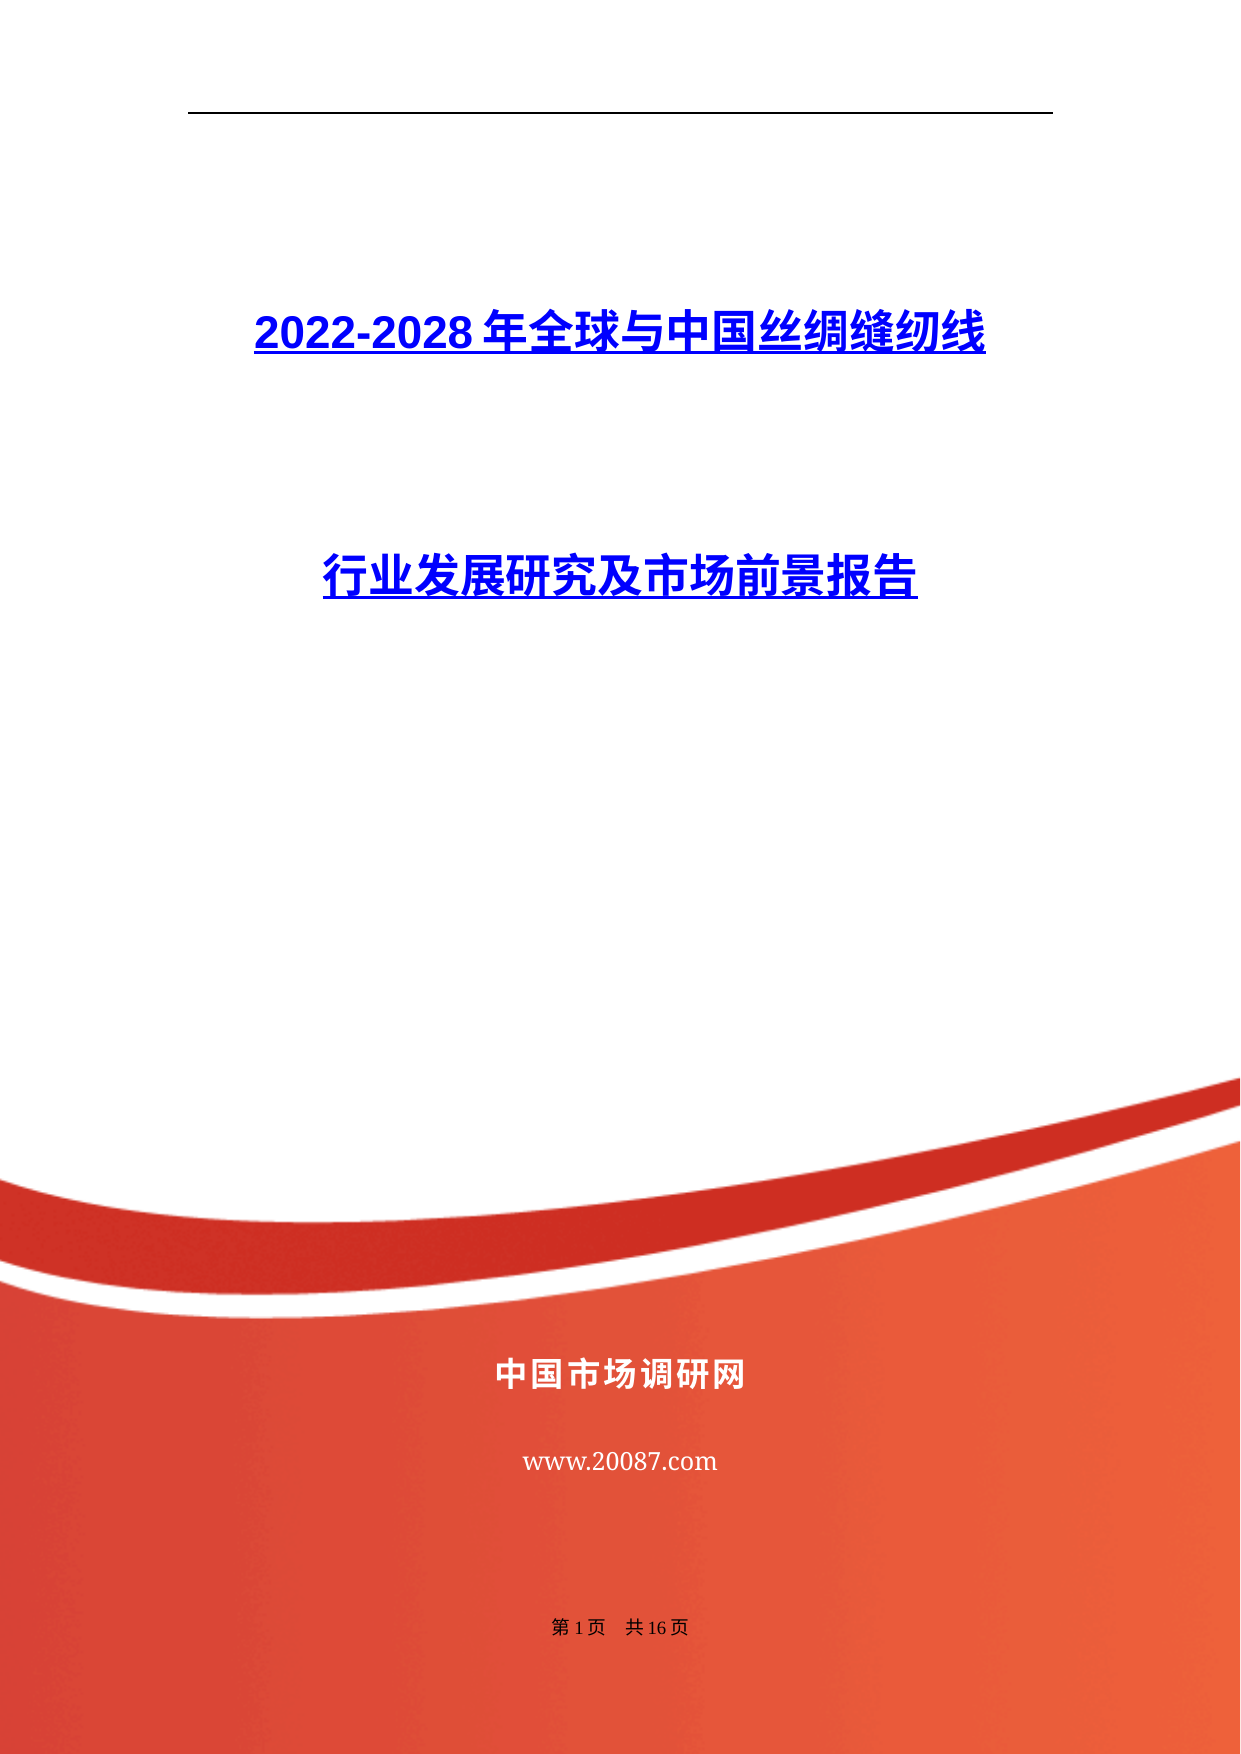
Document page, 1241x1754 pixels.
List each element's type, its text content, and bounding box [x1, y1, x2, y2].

subtitle 中国市场调研网 [187, 1339, 1053, 1404]
table_header 2022-2028年全球与中国丝绸缝纫线行业发展研究及市场前景报告 [188, 207, 1053, 773]
picture [0, 1006, 1241, 1754]
text www.20087.com [187, 1428, 1053, 1493]
